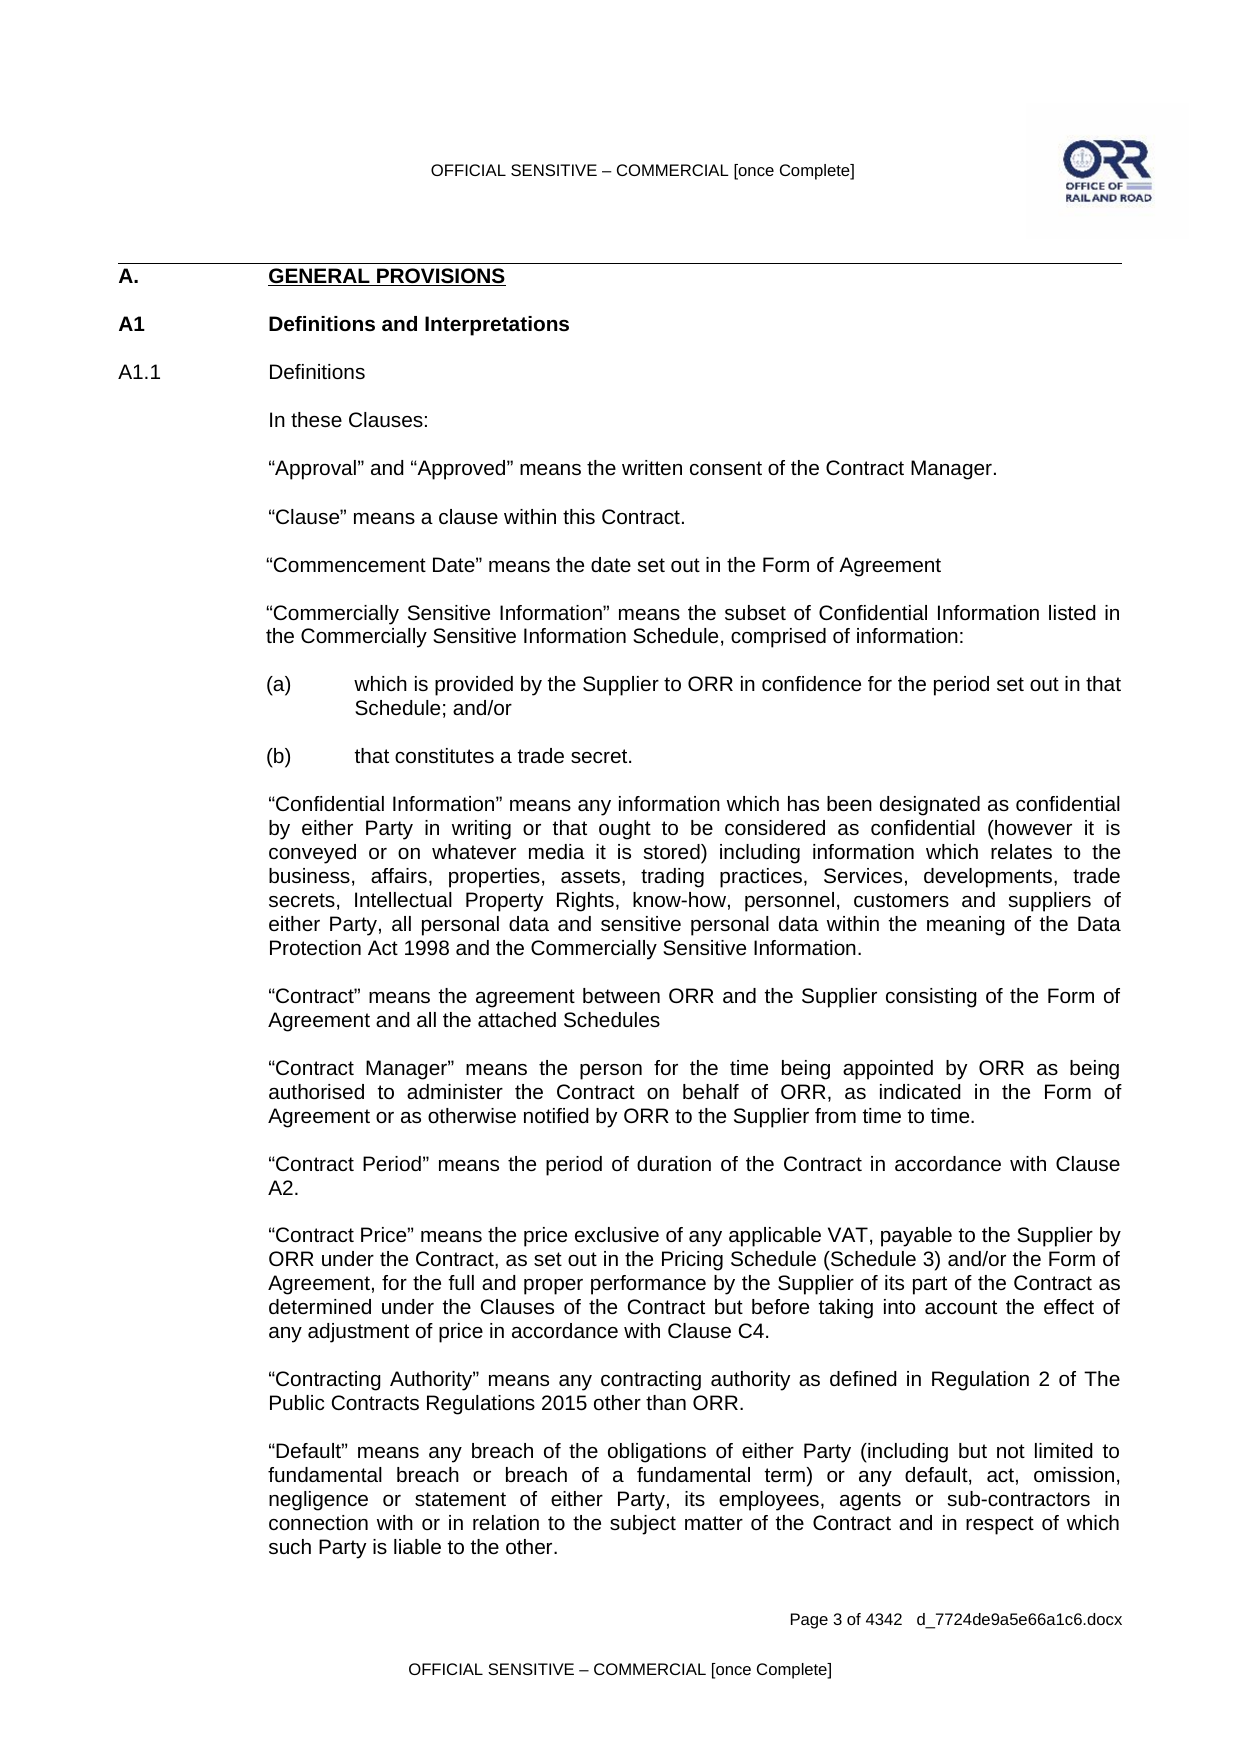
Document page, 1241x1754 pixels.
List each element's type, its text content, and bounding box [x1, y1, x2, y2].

subtitle A. GENERAL PROVISIONS [118, 264, 1122, 288]
text In these Clauses: [118, 408, 1122, 432]
text “Contracting Authority” means any contracting authority as defined in Regulation 2 of The Public Contracts Regulations 2015 other than ORR. [193, 1367, 1122, 1415]
text “Confidential Information” means any information which has been designated as confidential by either Party in writing or that ought to be considered as confidential (however it is conveyed or on whatever media it is stored) including information which relates to the business, affairs, properties, assets, trading practices, Services, developments, trade secrets, Intellectual Property Rights, know-how, personnel, customers and suppliers of either Party, all personal data and sensitive personal data within the meaning of the Data Protection Act 1998 and the Commercially Sensitive Information. [193, 792, 1122, 960]
text “Commencement Date” means the date set out in the Form of Agreement [266, 552, 1122, 576]
picture [1026, 103, 1189, 239]
text “Approval” and “Approved” means the written consent of the Contract Manager. [268, 456, 1122, 479]
text “Commercially Sensitive Information” means the subset of Confidential Information listed in the Commercially Sensitive Information Schedule, comprised of information: [266, 600, 1122, 648]
text (b) that constitutes a trade secret. [266, 744, 1122, 768]
text (a) which is provided by the Supplier to ORR in confidence for the period set out in that Schedule; and/or [266, 672, 1122, 720]
text A1.1 Definitions [118, 360, 1122, 384]
text “Contract Period” means the period of duration of the Contract in accordance with Clause A2. [193, 1151, 1122, 1199]
text A1 Definitions and Interpretations [118, 312, 1122, 336]
text “Contract Manager” means the person for the time being appointed by ORR as being authorised to administer the Contract on behalf of ORR, as indicated in the Form of Agreement or as otherwise notified by ORR to the Supplier from time to time. [193, 1056, 1122, 1127]
text “Contract” means the agreement between ORR and the Supplier consisting of the Form of Agreement and all the attached Schedules [193, 984, 1122, 1032]
text “Clause” means a clause within this Contract. [118, 504, 1122, 528]
text “Contract Price” means the price exclusive of any applicable VAT, payable to the Supplier by ORR under the Contract, as set out in the Pricing Schedule (Schedule 3) and/or the Form of Agreement, for the full and proper performance by the Supplier of its part of the Contract as determined under the Clauses of the Contract but before taking into account the effect of any adjustment of price in accordance with Clause C4. [193, 1223, 1122, 1343]
